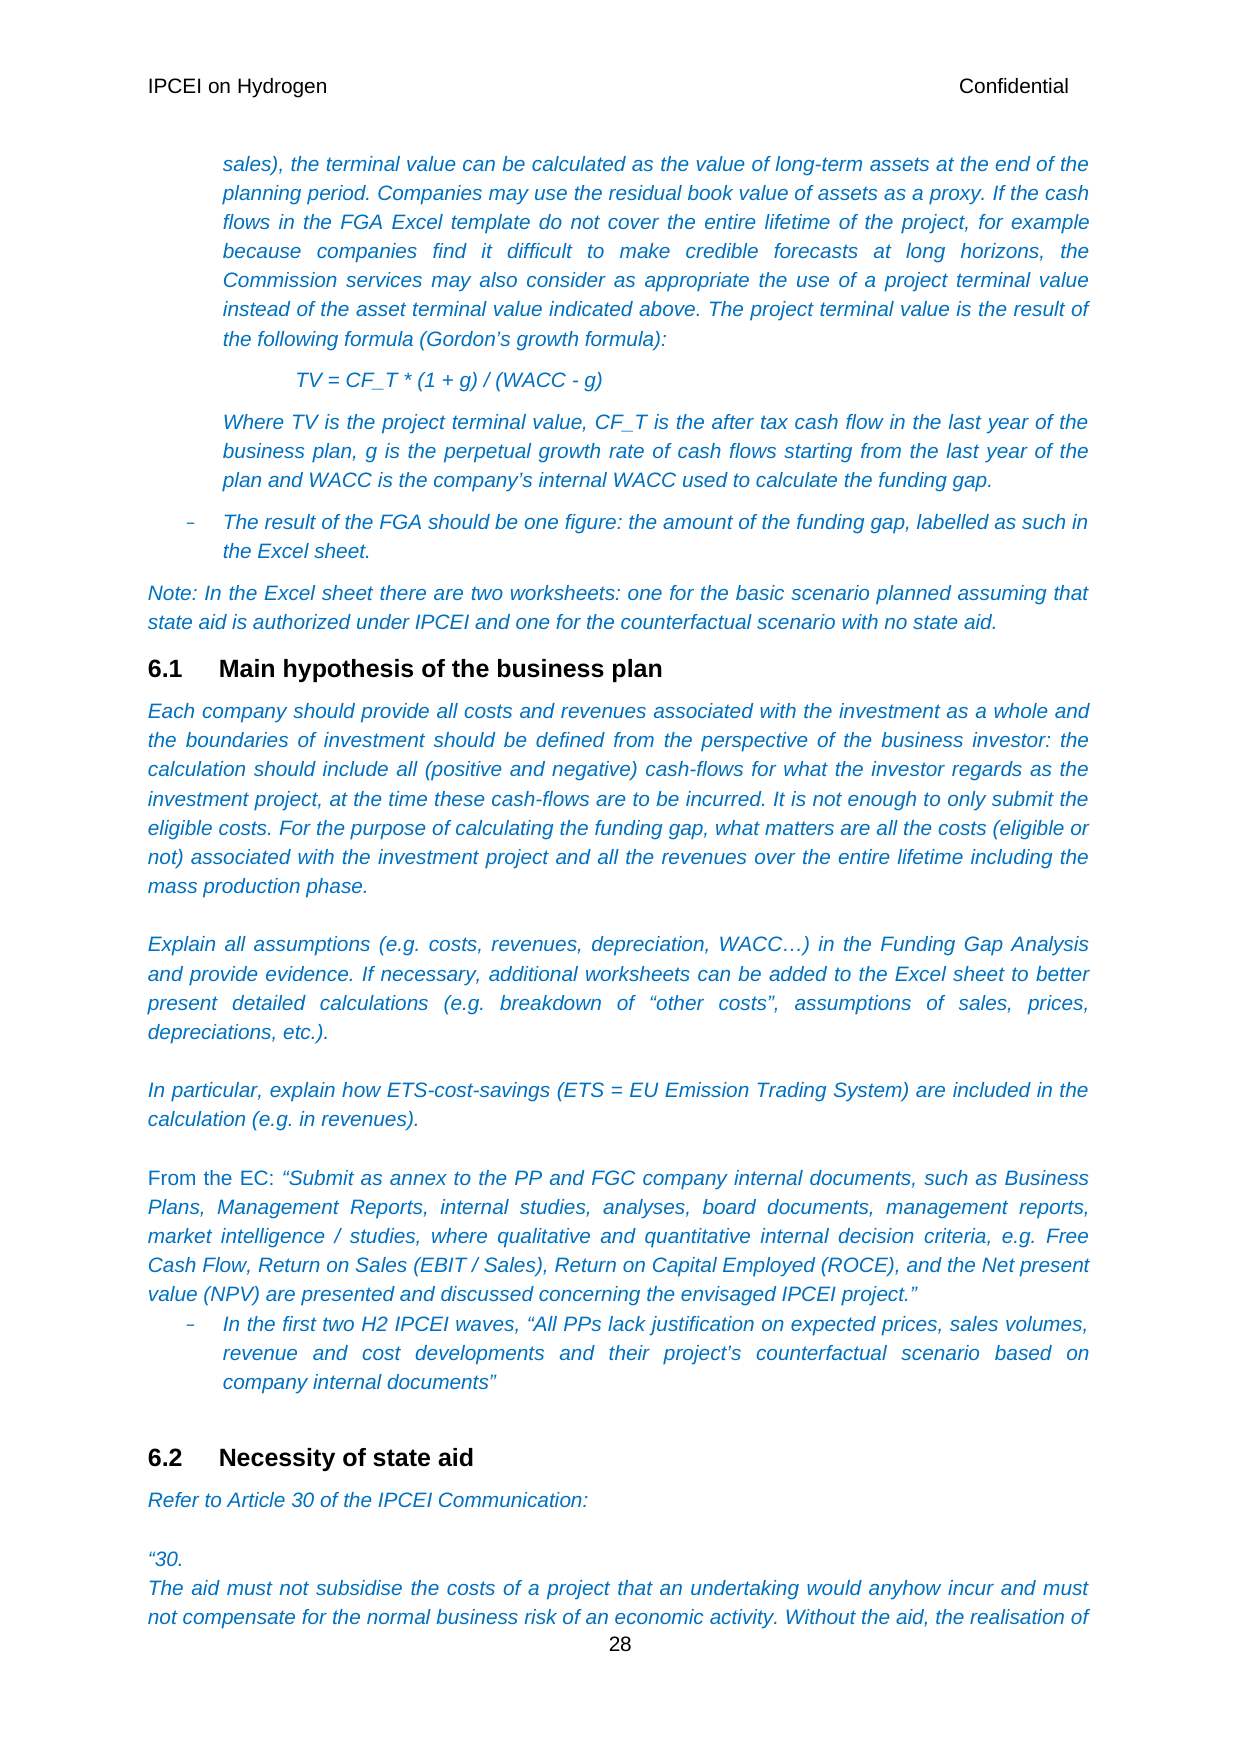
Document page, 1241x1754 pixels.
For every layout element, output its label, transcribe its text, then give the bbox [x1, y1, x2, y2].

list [185, 148, 1093, 352]
text Each company should provide all costs and revenues associated with the investment as a whole and the boundaries of investment should be defined from the perspective of the business investor: the calculation should include all (positive and negative) cash-flows for what the investor regards as the investment project, at the time these cash-flows are to be incurred. It is not enough to only submit the eligible costs. For the purpose of calculating the funding gap, what matters are all the costs (eligible or not) associated with the investment project and all the revenues over the entire lifetime including the mass production phase. [148, 695, 1093, 899]
text Where TV is the project terminal value, CF_T is the after tax cash flow in the last year of the business plan, g is the perpetual growth rate of cash flows starting from the last year of the plan and WACC is the company’s internal WACC used to calculate the funding gap. [223, 406, 1093, 493]
text Note: In the Excel sheet there are two worksheets: one for the basic scenario planned assuming that state aid is authorized under IPCEI and one for the counterfactual scenario with no state aid. [148, 577, 1093, 635]
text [148, 1572, 1093, 1630]
list In the first two H2 IPCEI waves, “All PPs lack justification on expected prices, sales volumes, revenue and cost developments and their project’s counterfactual scenario based on company internal documents” [185, 1308, 1093, 1395]
text Refer to Article 30 of the IPCEI Communication: [148, 1484, 1093, 1513]
text TV = CF_T * (1 + g) / (WACC - g) [223, 364, 1093, 393]
text In particular, explain how ETS-cost-savings (ETS = EU Emission Trading System) are included in the calculation (e.g. in revenues). [148, 1074, 1093, 1133]
text Explain all assumptions (e.g. costs, revenues, depreciation, WACC…) in the Funding Gap Analysis and provide evidence. If necessary, additional worksheets can be added to the Excel sheet to better present detailed calculations (e.g. breakdown of “other costs”, assumptions of sales, prices, depreciations, etc.). [148, 928, 1093, 1045]
text From the EC: “Submit as annex to the PP and FGC company internal documents, such as Business Plans, Management Reports, internal studies, analyses, board documents, management reports, market intelligence / studies, where qualitative and quantitative internal decision criteria, e.g. Free Cash Flow, Return on Sales (EBIT / Sales), Return on Capital Employed (ROCE), and the Net present value (NPV) are presented and discussed concerning the envisaged IPCEI project.” [148, 1162, 1093, 1308]
text Main hypothesis of the business plan [148, 654, 1093, 683]
list The result of the FGA should be one figure: the amount of the funding gap, labelled as such in the Excel sheet. [185, 506, 1093, 564]
text Necessity of state aid [148, 1443, 1093, 1472]
text “30. [148, 1543, 1093, 1572]
